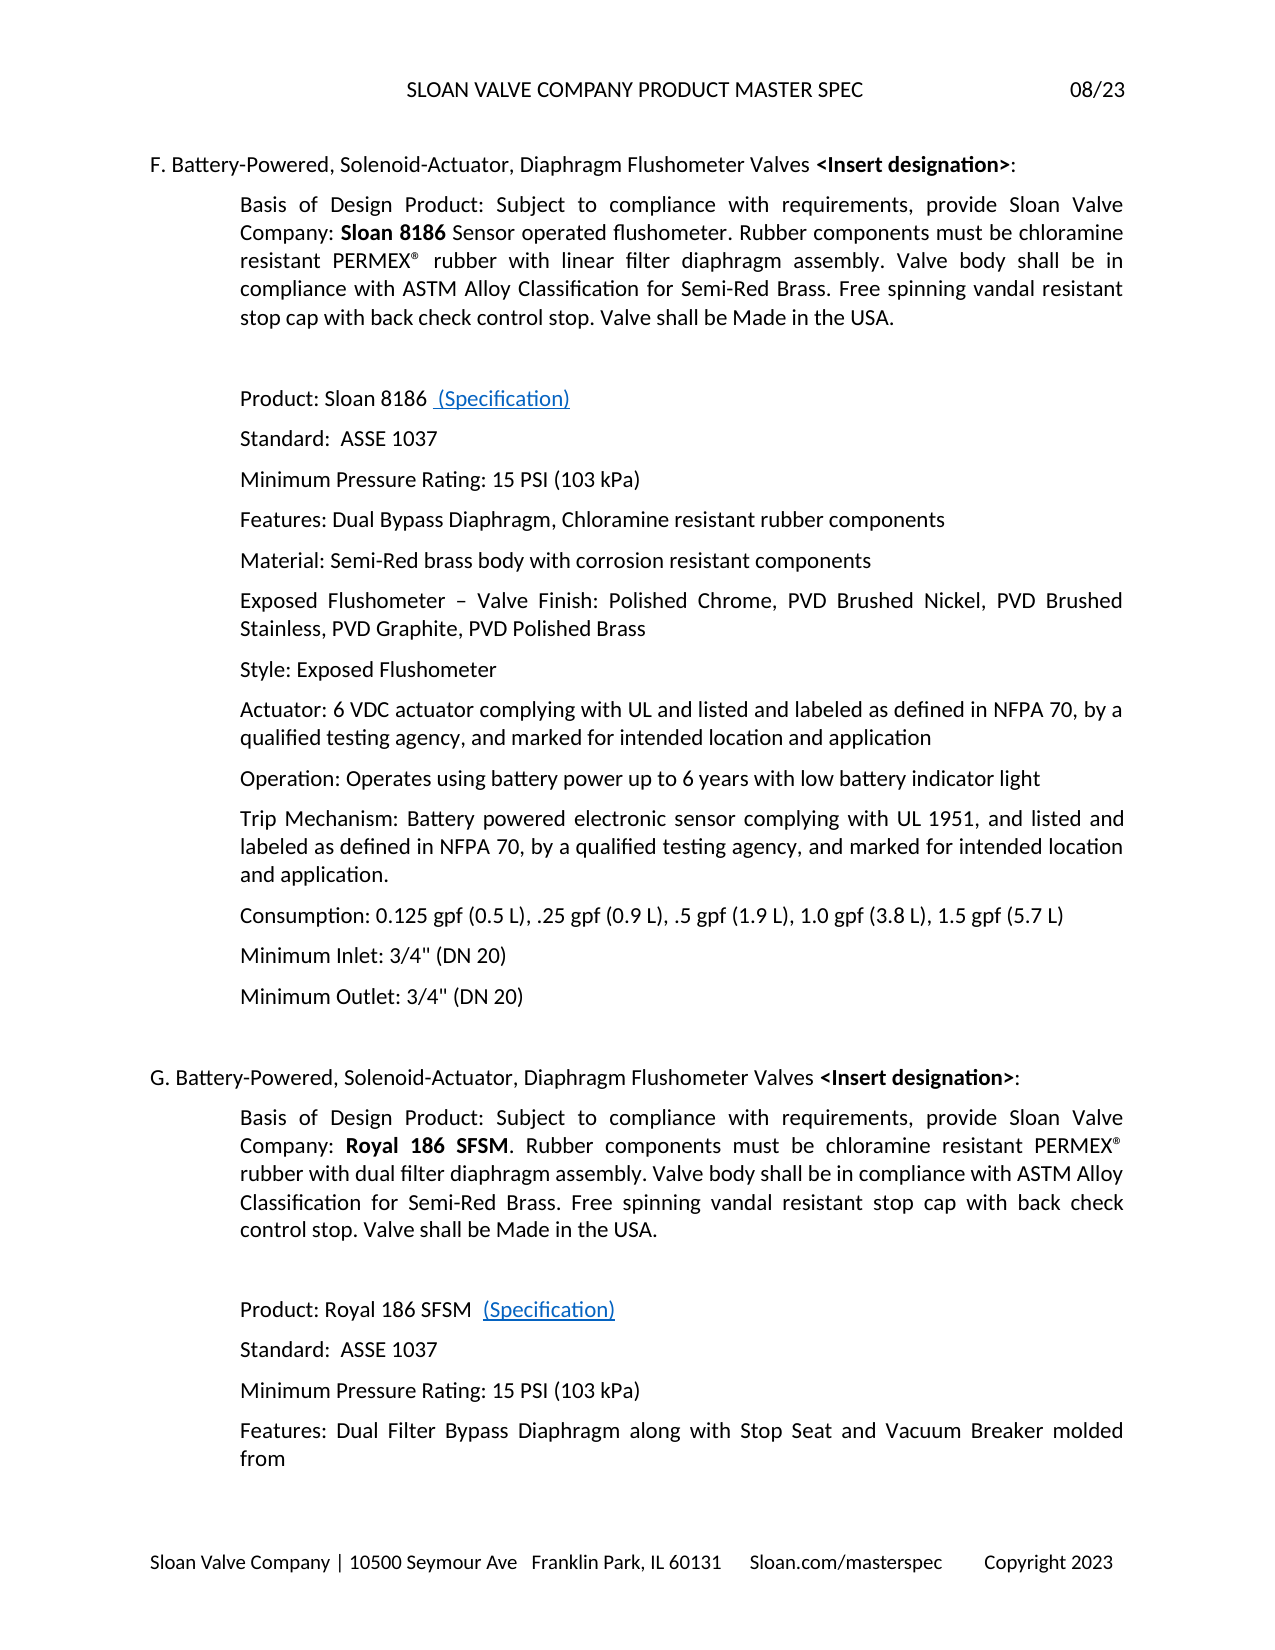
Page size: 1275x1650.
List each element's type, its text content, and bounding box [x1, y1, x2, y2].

list Minimum Pressure Rating: 15 PSI (103 kPa) [180, 465, 1125, 493]
list F. Battery-Powered, Solenoid-Actuator, Diaphragm Flushometer Valves <Insert designation>: [150, 150, 1125, 178]
list Features: Dual Bypass Diaphragm, Chloramine resistant rubber components [180, 505, 1125, 533]
list G. Battery-Powered, Solenoid-Actuator, Diaphragm Flushometer Valves <Insert designation>: [150, 1063, 1125, 1091]
list Style: Exposed Flushometer [180, 655, 1125, 683]
list Minimum Pressure Rating: 15 PSI (103 kPa) [180, 1376, 1125, 1404]
list Minimum Outlet: 3/4" (DN 20) [180, 982, 1125, 1010]
list Basis of Design Product: Subject to compliance with requirements, provide Sloan Valve Company: Royal 186 SFSM. Rubber components must be chloramine resistant PERMEX® rubber with dual filter diaphragm assembly. Valve body shall be in compliance with ASTM Alloy Classification for Semi-Red Brass. Free spinning vandal resistant stop cap with back check control stop. Valve shall be Made in the USA. [240, 1103, 1125, 1244]
list Exposed Flushometer – Valve Finish: Polished Chrome, PVD Brushed Nickel, PVD Brushed Stainless, PVD Graphite, PVD Polished Brass [180, 586, 1125, 642]
list Features: Dual Filter Bypass Diaphragm along with Stop Seat and Vacuum Breaker molded from [240, 1417, 1125, 1473]
list Standard: ASSE 1037 [180, 424, 1125, 452]
list Minimum Inlet: 3/4" (DN 20) [180, 941, 1125, 969]
list Operation: Operates using battery power up to 6 years with low battery indicator light [240, 764, 1125, 792]
list Trip Mechanism: Battery powered electronic sensor complying with UL 1951, and listed and labeled as defined in NFPA 70, by a qualified testing agency, and marked for intended location and application. [240, 804, 1125, 888]
list Product: Sloan 8186 (Specification) [180, 384, 1125, 412]
list Standard: ASSE 1037 [180, 1336, 1125, 1363]
list Actuator: 6 VDC actuator complying with UL and listed and labeled as defined in NFPA 70, by a qualified testing agency, and marked for intended location and application [240, 695, 1125, 751]
list Consumption: 0.125 gpf (0.5 L), .25 gpf (0.9 L), .5 gpf (1.9 L), 1.0 gpf (3.8 L), 1.5 gpf (5.7 L) [180, 901, 1125, 929]
list Product: Royal 186 SFSM (Specification) [180, 1295, 1125, 1323]
list Basis of Design Product: Subject to compliance with requirements, provide Sloan Valve Company: Sloan 8186 Sensor operated flushometer. Rubber components must be chloramine resistant PERMEX® rubber with linear filter diaphragm assembly. Valve body shall be in compliance with ASTM Alloy Classification for Semi-Red Brass. Free spinning vandal resistant stop cap with back check control stop. Valve shall be Made in the USA. [240, 191, 1125, 331]
list Material: Semi-Red brass body with corrosion resistant components [180, 546, 1125, 574]
